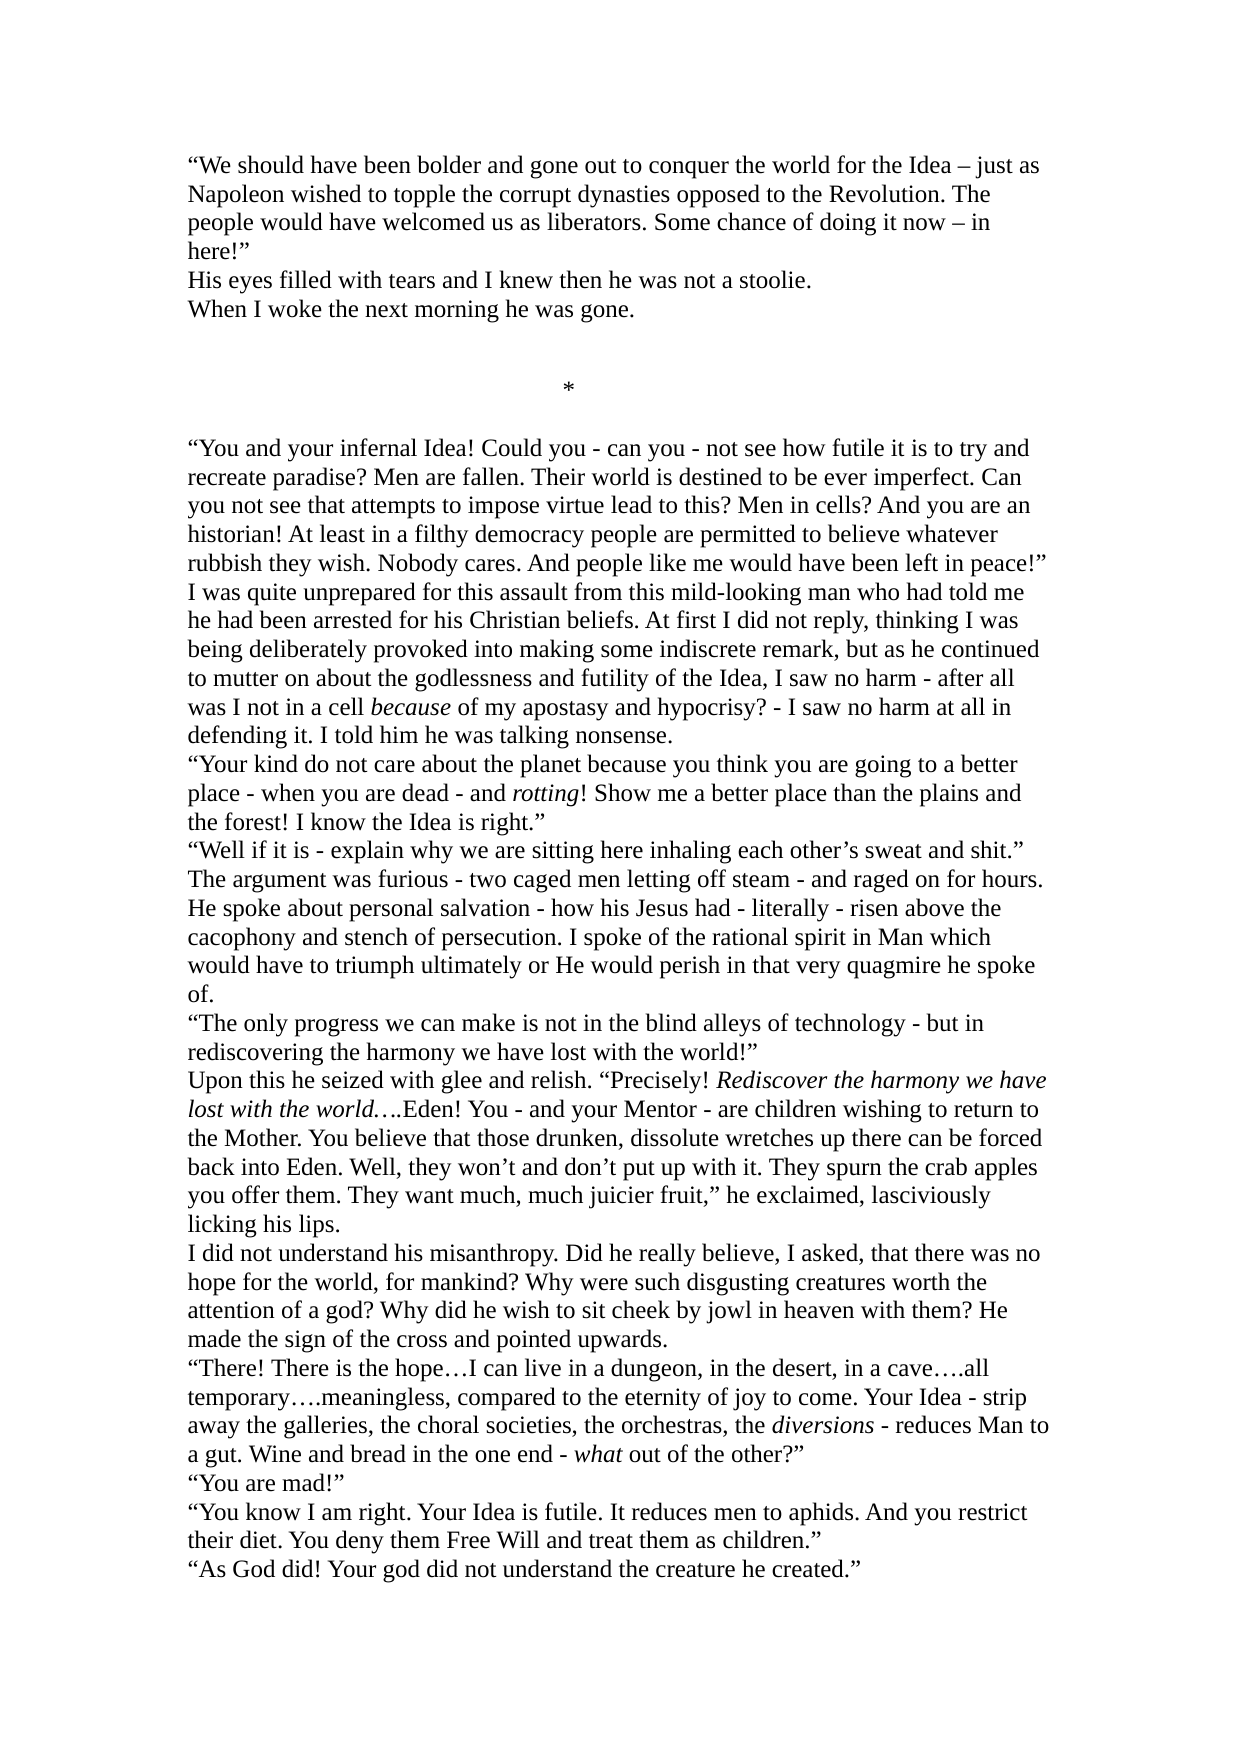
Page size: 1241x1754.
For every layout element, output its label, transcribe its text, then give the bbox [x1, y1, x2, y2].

text I did not understand his misanthropy. Did he really believe, I asked, that there was no hope for the world, for mankind? Why were such disgusting creatures worth the attention of a god? Why did he wish to sit cheek by jowl in heaven with them? He made the sign of the cross and pointed upwards. [187, 1238, 1053, 1353]
text “You are mad!” [187, 1468, 1053, 1497]
text Upon this he seized with glee and relish. “Precisely! Rediscover the harmony we have lost with the world….Eden! You - and your Mentor - are children wishing to return to the Mother. You believe that those drunken, dissolute wretches up there can be forced back into Eden. Well, they won’t and don’t put up with it. They spurn the crab apples you offer them. They want much, much juicier fruit,” he exclaimed, lasciviously licking his lips. [187, 1065, 1053, 1238]
text I was quite unprepared for this assault from this mild-looking man who had told me he had been arrested for his Christian beliefs. At first I did not reply, thinking I was being deliberately provoked into making some indiscrete remark, but as he continued to mutter on about the godlessness and futility of the Idea, I saw no harm - after all was I not in a cell because of my apostasy and hypocrisy? - I saw no harm at all in defending it. I told him he was talking nonsense. [187, 577, 1053, 749]
text “You know I am right. Your Idea is futile. It reduces men to aphids. And you restrict their diet. You deny them Free Will and treat them as children.” [187, 1497, 1053, 1554]
text “You and your infernal Idea! Could you - can you - not see how futile it is to try and recreate paradise? Men are fallen. Their world is destined to be ever imperfect. Can you not see that attempts to impose virtue lead to this? Men in cells? And you are an historian! At least in a filthy democracy people are permitted to believe whatever rubbish they wish. Nobody cares. And people like me would have been left in peace!” [187, 433, 1053, 577]
text “Well if it is - explain why we are sitting here inhaling each other’s sweat and shit.” [187, 835, 1053, 864]
text “Your kind do not care about the planet because you think you are going to a better place - when you are dead - and rotting! Show me a better place than the plains and the forest! I know the Idea is right.” [187, 749, 1053, 835]
text His eyes filled with tears and I knew then he was not a stoolie. [187, 265, 1053, 294]
text The argument was furious - two caged men letting off steam - and raged on for hours. He spoke about personal salvation - how his Jesus had - literally - risen above the cacophony and stench of persecution. I spoke of the rational spirit in Man which would have to triumph ultimately or He would perish in that very quagmire he spoke of. [187, 864, 1053, 1008]
text “There! There is the hope…I can live in a dungeon, in the desert, in a cave….all temporary….meaningless, compared to the eternity of joy to come. Your Idea - strip away the galleries, the choral societies, the orchestras, the diversions - reduces Man to a gut. Wine and bread in the one end - what out of the other?” [187, 1353, 1053, 1468]
text “We should have been bolder and gone out to conquer the world for the Idea – just as Napoleon wished to topple the corrupt dynasties opposed to the Revolution. The people would have welcomed us as liberators. Some chance of doing it now – in here!” [187, 150, 1053, 265]
text “As God did! Your god did not understand the creature he created.” [187, 1554, 1053, 1583]
text When I woke the next morning he was gone. [187, 294, 1053, 322]
text * [187, 375, 1053, 404]
text “The only progress we can make is not in the blind alleys of technology - but in rediscovering the harmony we have lost with the world!” [187, 1008, 1053, 1065]
